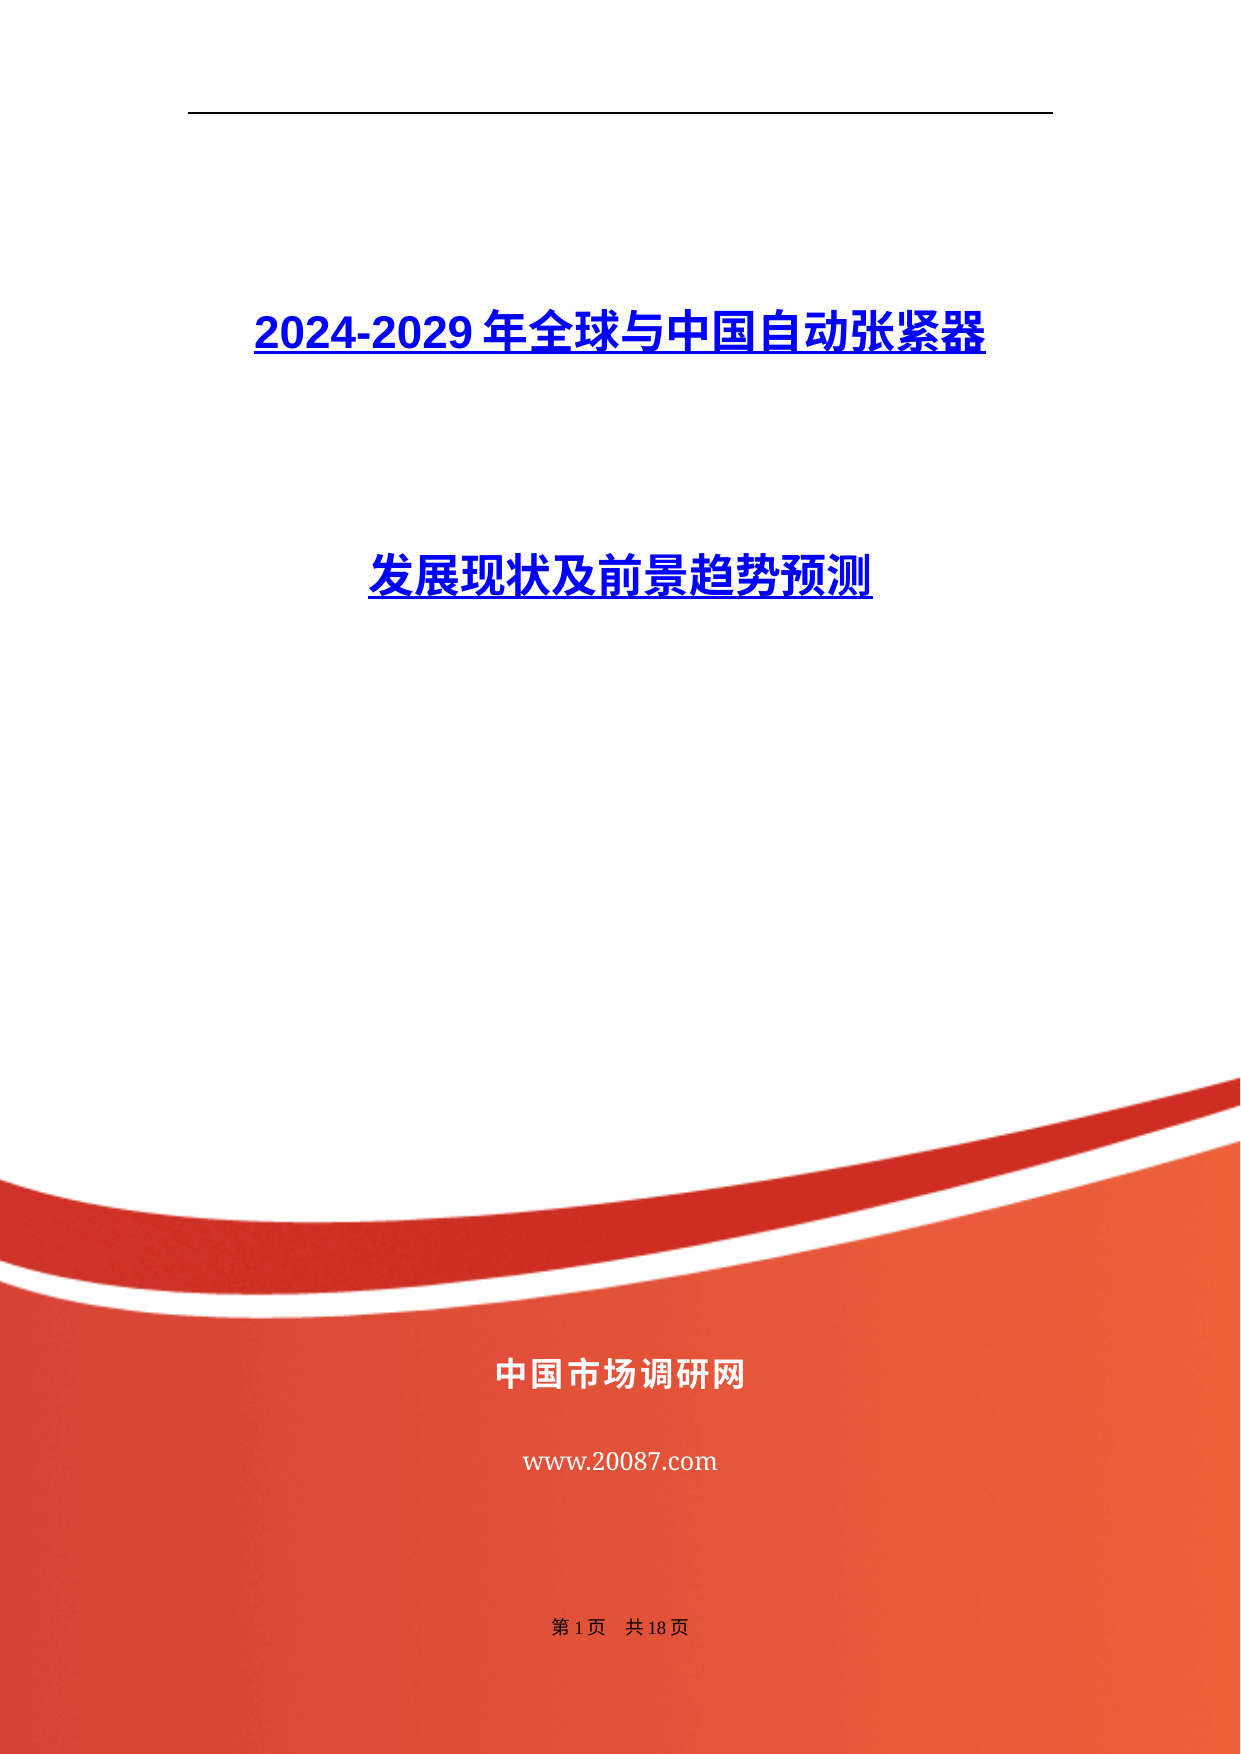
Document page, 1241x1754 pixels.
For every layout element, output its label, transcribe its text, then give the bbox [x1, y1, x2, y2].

table_header 2024-2029年全球与中国自动张紧器发展现状及前景趋势预测 [188, 207, 1053, 773]
text www.20087.com [187, 1428, 1053, 1493]
subtitle 中国市场调研网 [187, 1339, 1053, 1404]
picture [0, 1006, 1241, 1754]
